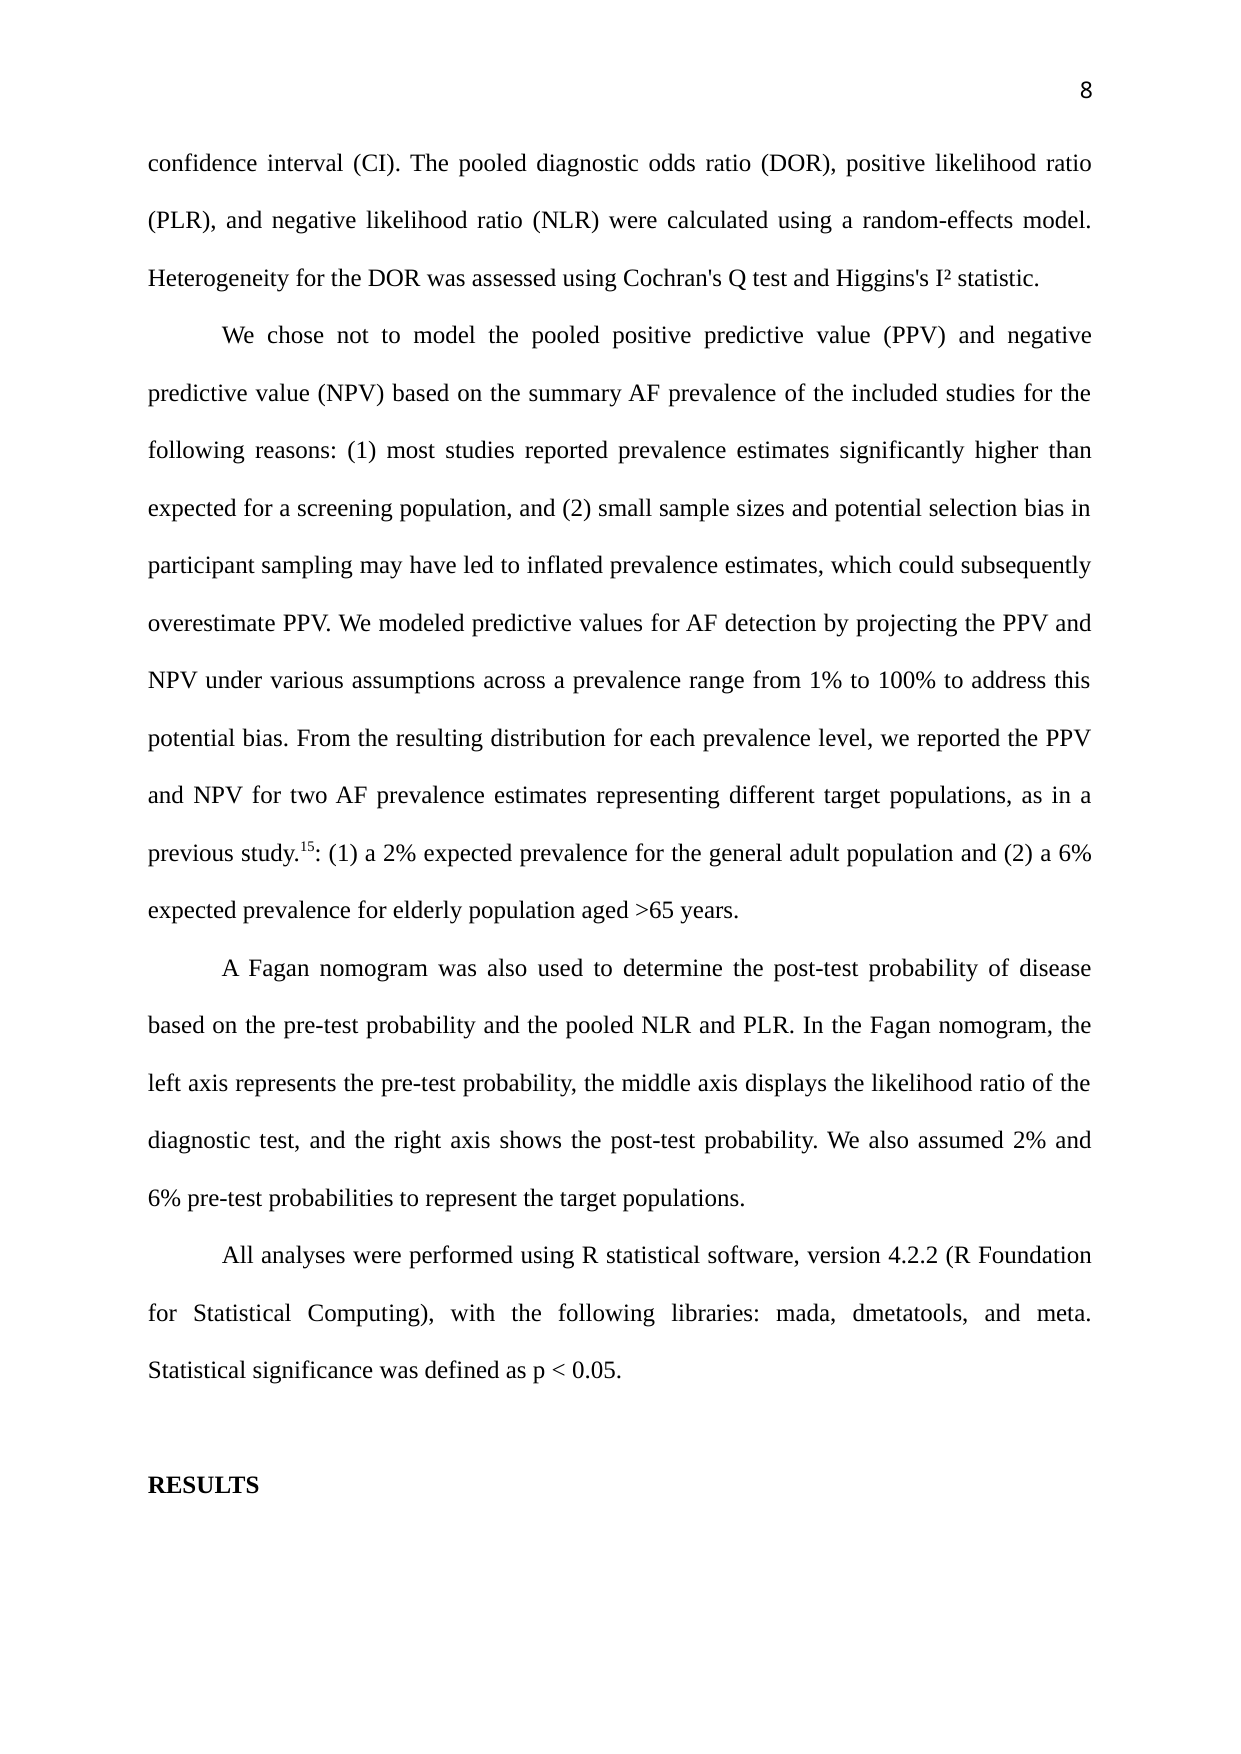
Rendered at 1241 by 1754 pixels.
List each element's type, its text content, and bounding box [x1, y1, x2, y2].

text A Fagan nomogram was also used to determine the post-test probability of disease based on the pre-test probability and the pooled NLR and PLR. In the Fagan nomogram, the left axis represents the pre-test probability, the middle axis displays the likelihood ratio of the diagnostic test, and the right axis shows the post-test probability. We also assumed 2% and 6% pre-test probabilities to represent the target populations. [148, 953, 1092, 1211]
text All analyses were performed using R statistical software, version 4.2.2 (R Foundation for Statistical Computing), with the following libraries: mada, dmetatools, and meta. Statistical significance was defined as p < 0.05. [148, 1240, 1092, 1384]
text We chose not to model the pooled positive predictive value (PPV) and negative predictive value (NPV) based on the summary AF prevalence of the included studies for the following reasons: (1) most studies reported prevalence estimates significantly higher than expected for a screening population, and (2) small sample sizes and potential selection bias in participant sampling may have led to inflated prevalence estimates, which could subsequently overestimate PPV. We modeled predictive values for AF detection by projecting the PPV and NPV under various assumptions across a prevalence range from 1% to 100% to address this potential bias. From the resulting distribution for each prevalence level, we reported the PPV and NPV for two AF prevalence estimates representing different target populations, as in a previous study.: (1) a 2% expected prevalence for the general adult population and (2) a 6% expected prevalence for elderly population aged >65 years. [148, 320, 1092, 924]
text RESULTS [148, 1470, 1092, 1499]
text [148, 148, 1092, 291]
